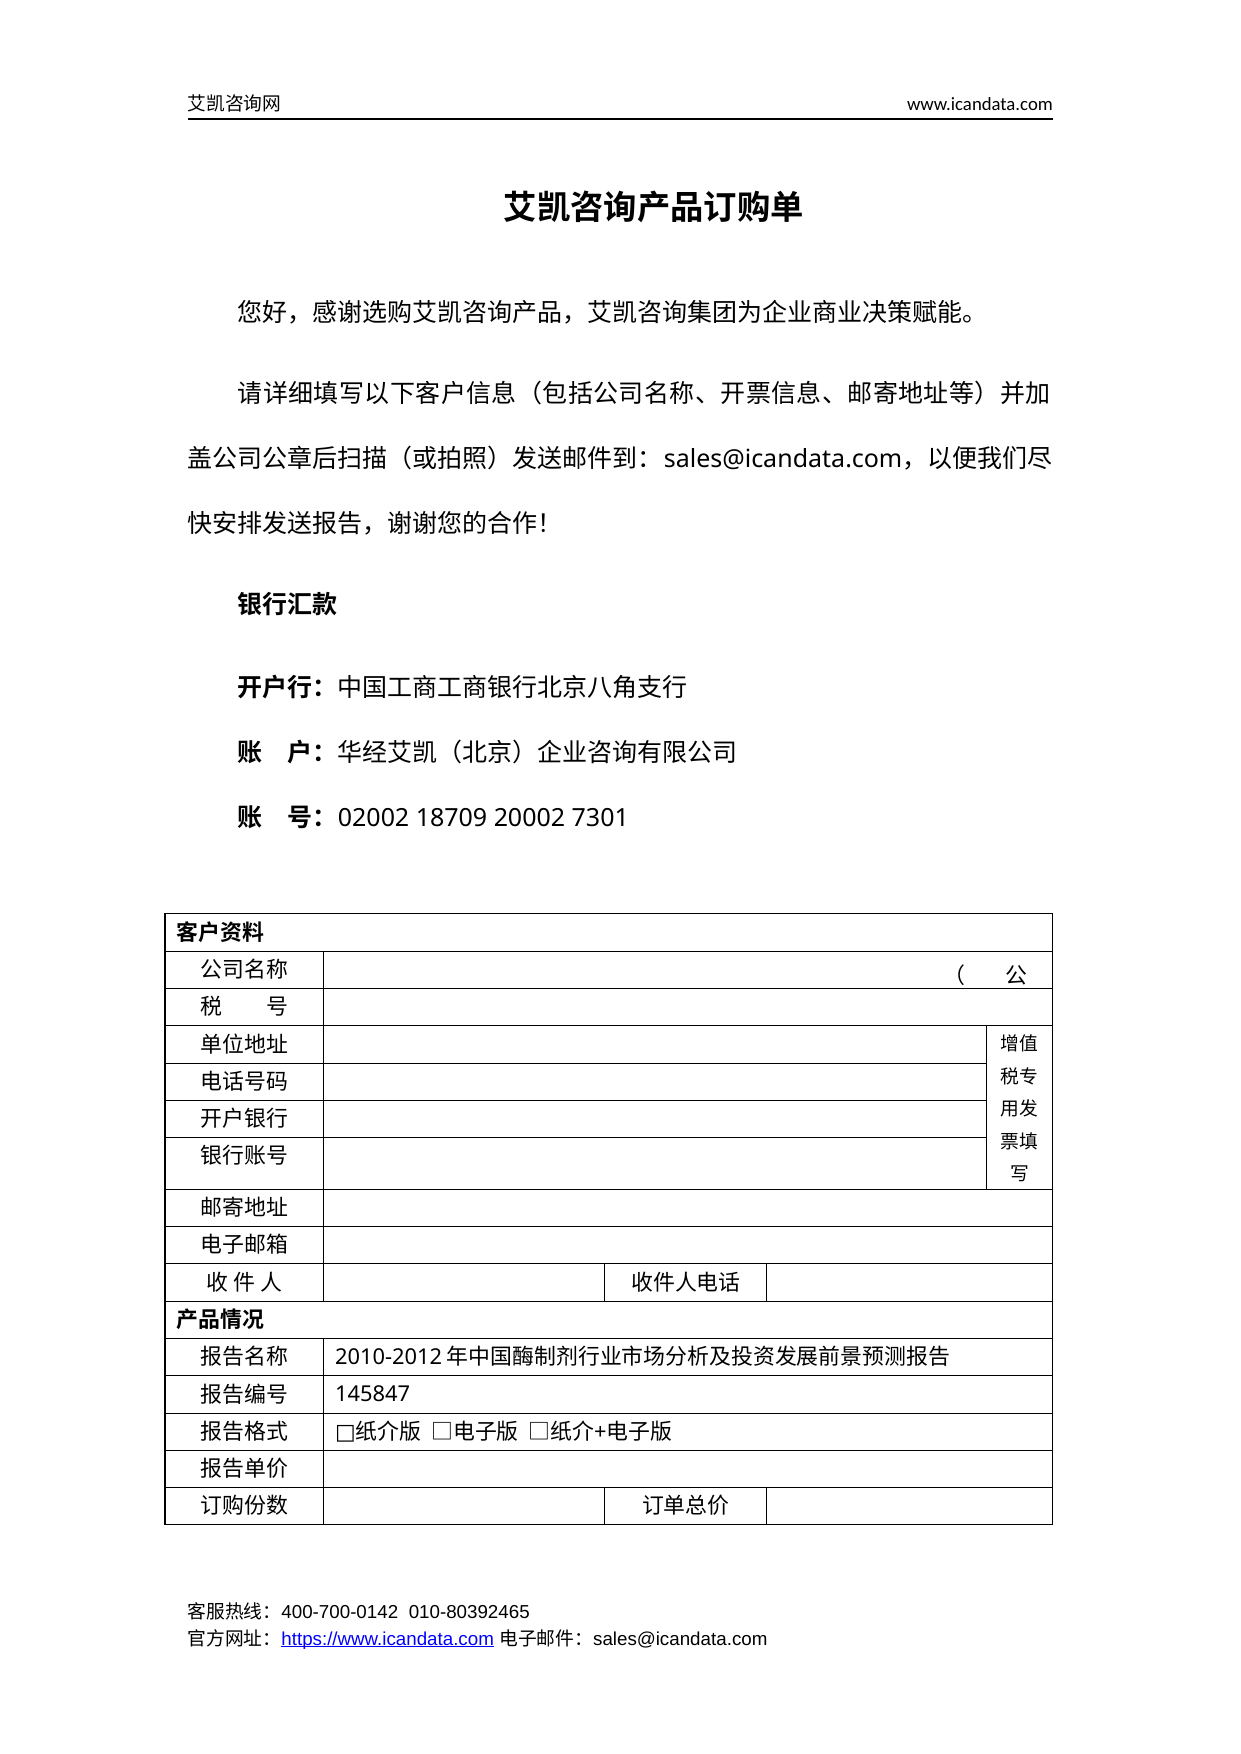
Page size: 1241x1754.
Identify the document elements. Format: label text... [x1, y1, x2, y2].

table_cell [324, 1227, 1052, 1263]
table_cell 报告单价 [166, 1451, 323, 1487]
table_cell 税 号 [166, 989, 323, 1025]
text 账 号：02002 18709 20002 7301 [187, 783, 1053, 848]
text 账 户：华经艾凯（北京）企业咨询有限公司 [187, 718, 1053, 783]
table_cell 电话号码 [166, 1064, 323, 1100]
table_cell □纸介版 □电子版 □纸介+电子版 [324, 1414, 1052, 1450]
table_header 客户资料 [166, 914, 1052, 951]
table_cell 145847 [324, 1376, 1052, 1412]
table_cell [324, 1101, 986, 1137]
text 艾凯咨询产品订购单 [187, 172, 1053, 237]
table_cell [767, 1488, 1052, 1524]
table_cell 单位地址 [166, 1026, 323, 1062]
table_cell [324, 1064, 986, 1100]
table_cell 电子邮箱 [166, 1227, 323, 1263]
table_cell 开户银行 [166, 1101, 323, 1137]
table_cell 增值税专用发票填写 [987, 1026, 1052, 1189]
table_cell [324, 1026, 986, 1062]
table_cell 银行账号 [166, 1138, 323, 1189]
table_cell 报告名称 [166, 1339, 323, 1375]
table_cell [324, 1138, 986, 1189]
table_cell [324, 1451, 1052, 1487]
table_cell [324, 1488, 604, 1524]
text 开户行：中国工商工商银行北京八角支行 [187, 653, 1053, 718]
table_cell 收 件 人 [166, 1264, 323, 1301]
table_cell 报告格式 [166, 1414, 323, 1450]
table_cell 报告编号 [166, 1376, 323, 1412]
table_cell [324, 1190, 1052, 1226]
table_cell 公司名称 [166, 952, 323, 988]
text 银行汇款 [187, 570, 1053, 635]
table_cell 收件人电话 [605, 1264, 766, 1301]
table_cell 订购份数 [166, 1488, 323, 1524]
table_cell [324, 1264, 604, 1301]
table_cell [324, 989, 1052, 1025]
table_cell [767, 1264, 1052, 1301]
table_cell 2010-2012年中国酶制剂行业市场分析及投资发展前景预测报告 [324, 1339, 1052, 1375]
table_cell 邮寄地址 [166, 1190, 323, 1226]
table_cell 产品情况 [166, 1302, 1052, 1338]
table_cell 订单总价 [605, 1488, 766, 1524]
table_cell [324, 952, 1052, 988]
text 请详细填写以下客户信息（包括公司名称、开票信息、邮寄地址等）并加盖公司公章后扫描（或拍照）发送邮件到：sales@icandata.com，以便我们尽快安排发送报告，谢谢您的合作！ [187, 359, 1053, 554]
text 您好，感谢选购艾凯咨询产品，艾凯咨询集团为企业商业决策赋能。 [187, 278, 1053, 343]
